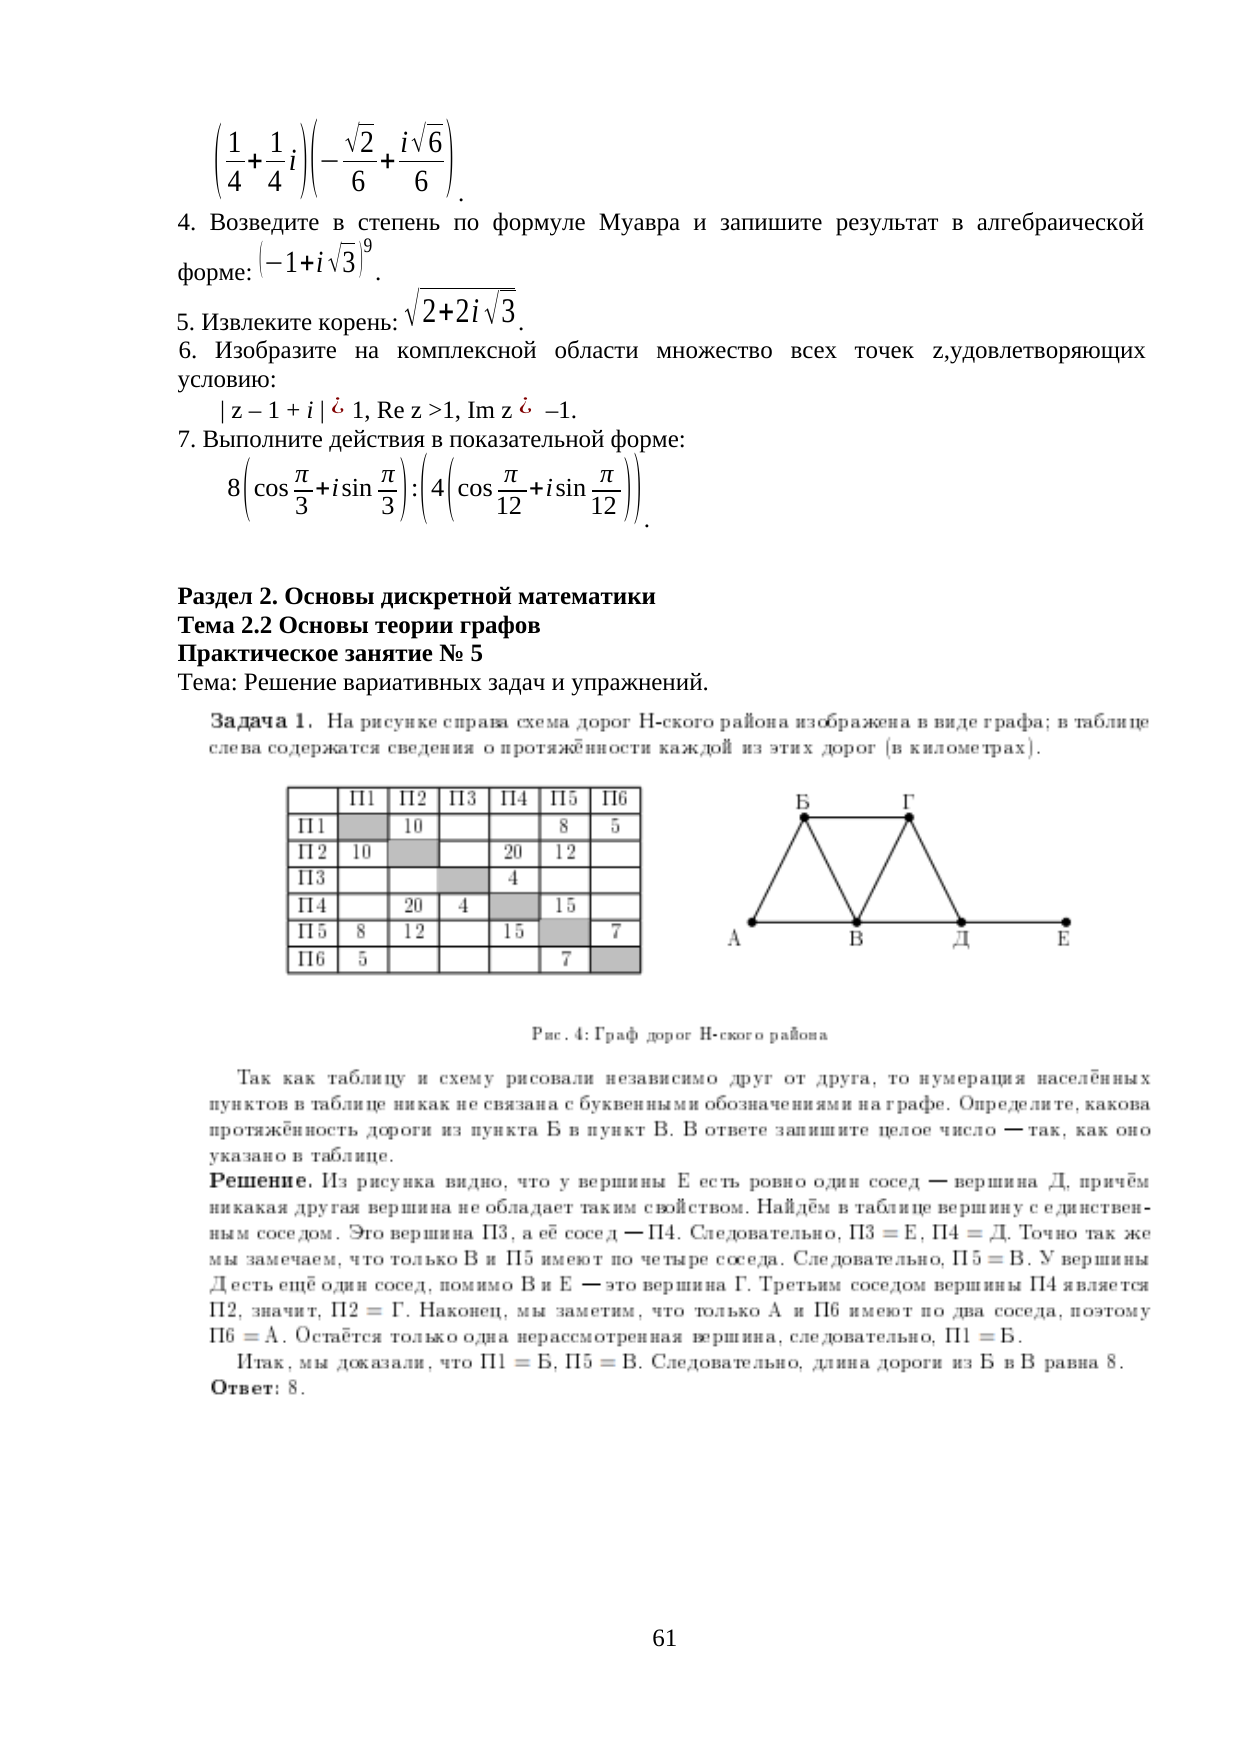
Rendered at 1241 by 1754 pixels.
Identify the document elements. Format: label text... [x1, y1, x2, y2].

text 6. Изобразите на комплексной области множество всех точек z,удовлетворяющих условию: [177, 336, 1146, 393]
text . [177, 453, 1146, 533]
text 4. Возведите в степень по формуле Муавра и запишите результат в алгебраической форме: . [177, 207, 1146, 285]
text Раздел 2. Основы дискретной математики [177, 581, 1152, 610]
text Практическое занятие № 5 [177, 638, 1146, 667]
text Тема 2.2 Основы теории графов [177, 610, 1146, 638]
text Тема: Решение вариативных задач и упражнений. [177, 667, 1146, 696]
text 7. Выполните действия в показательной форме: [177, 424, 1146, 453]
picture [177, 696, 1204, 1415]
text . [139, 118, 1146, 207]
text 5. Извлеките корень: . [176, 285, 1146, 336]
text | z – 1 + i | 1, Re z >1, Im z –1. [195, 393, 1146, 424]
